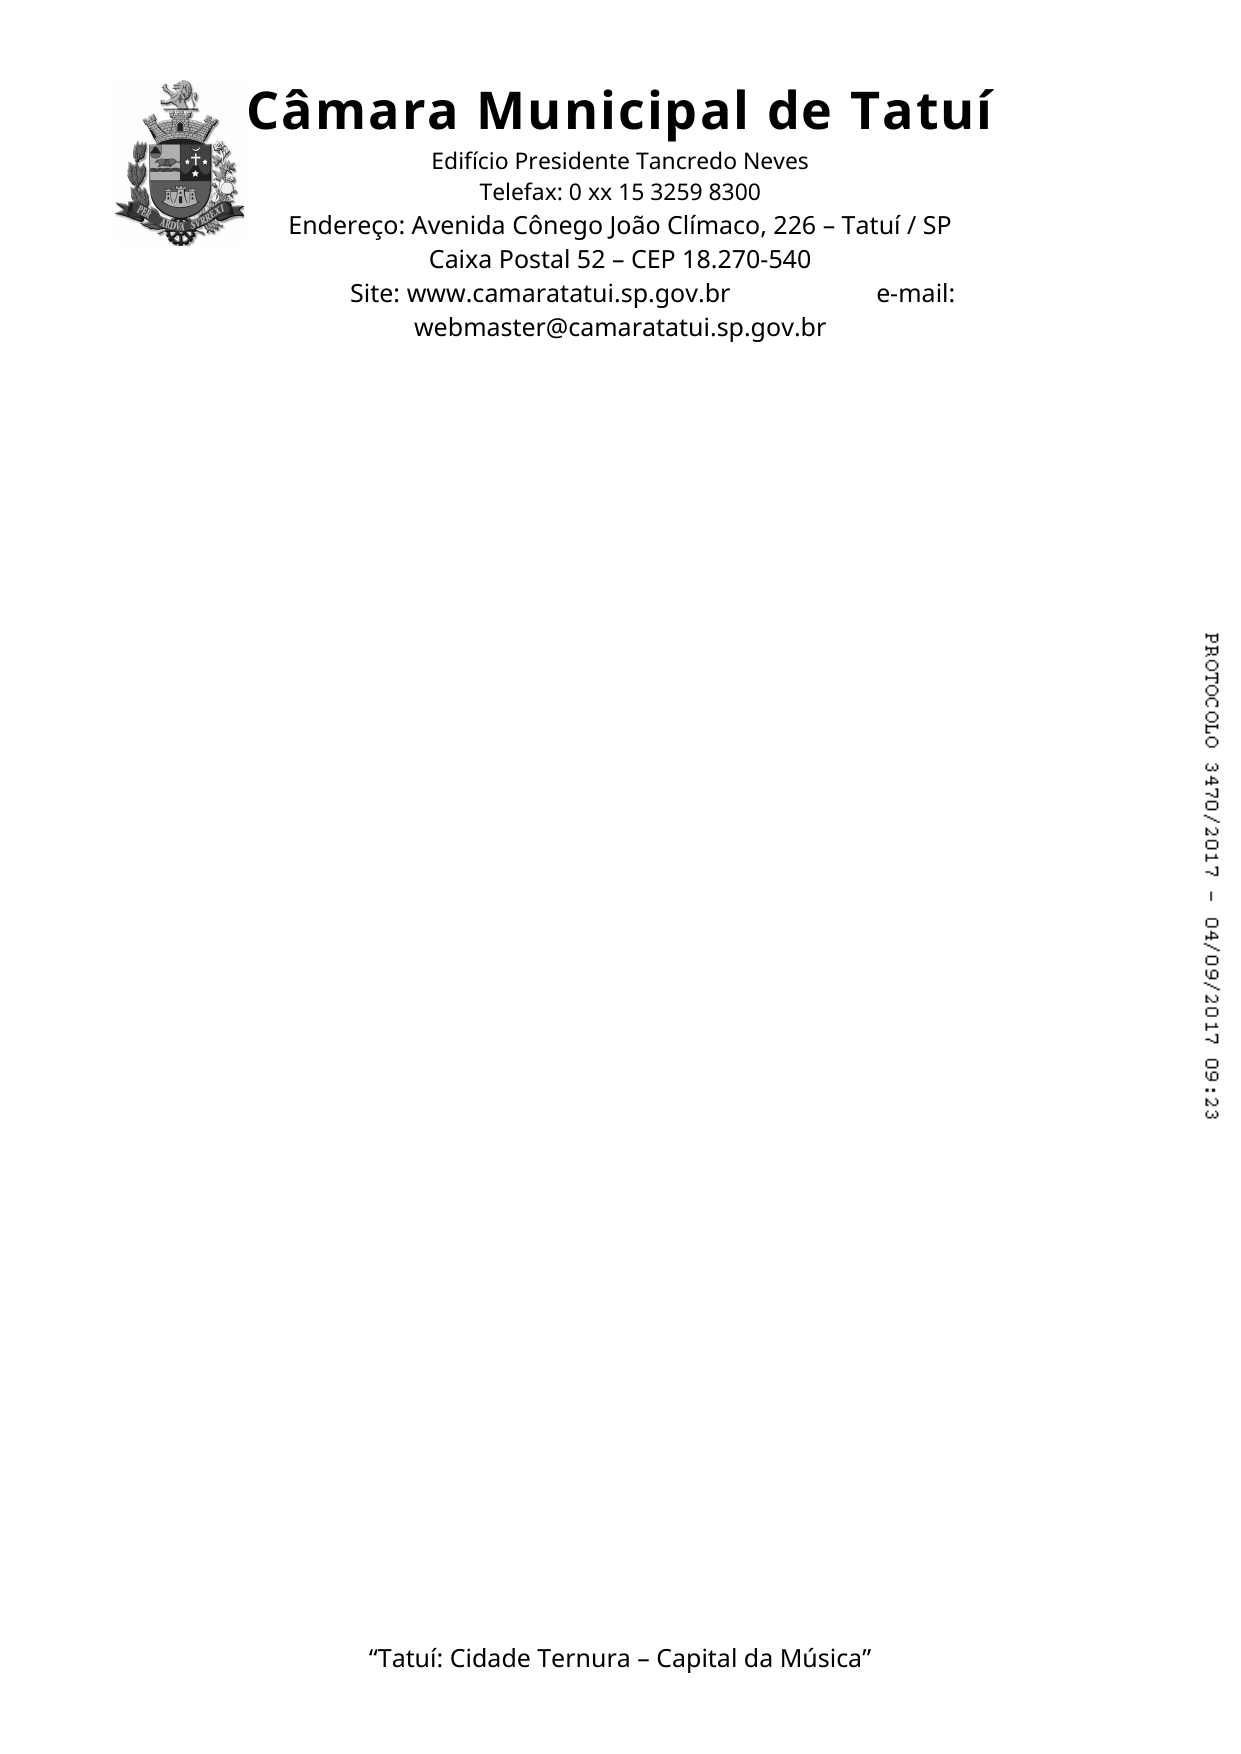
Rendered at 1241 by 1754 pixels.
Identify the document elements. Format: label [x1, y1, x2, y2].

picture [1177, 629, 1241, 1125]
